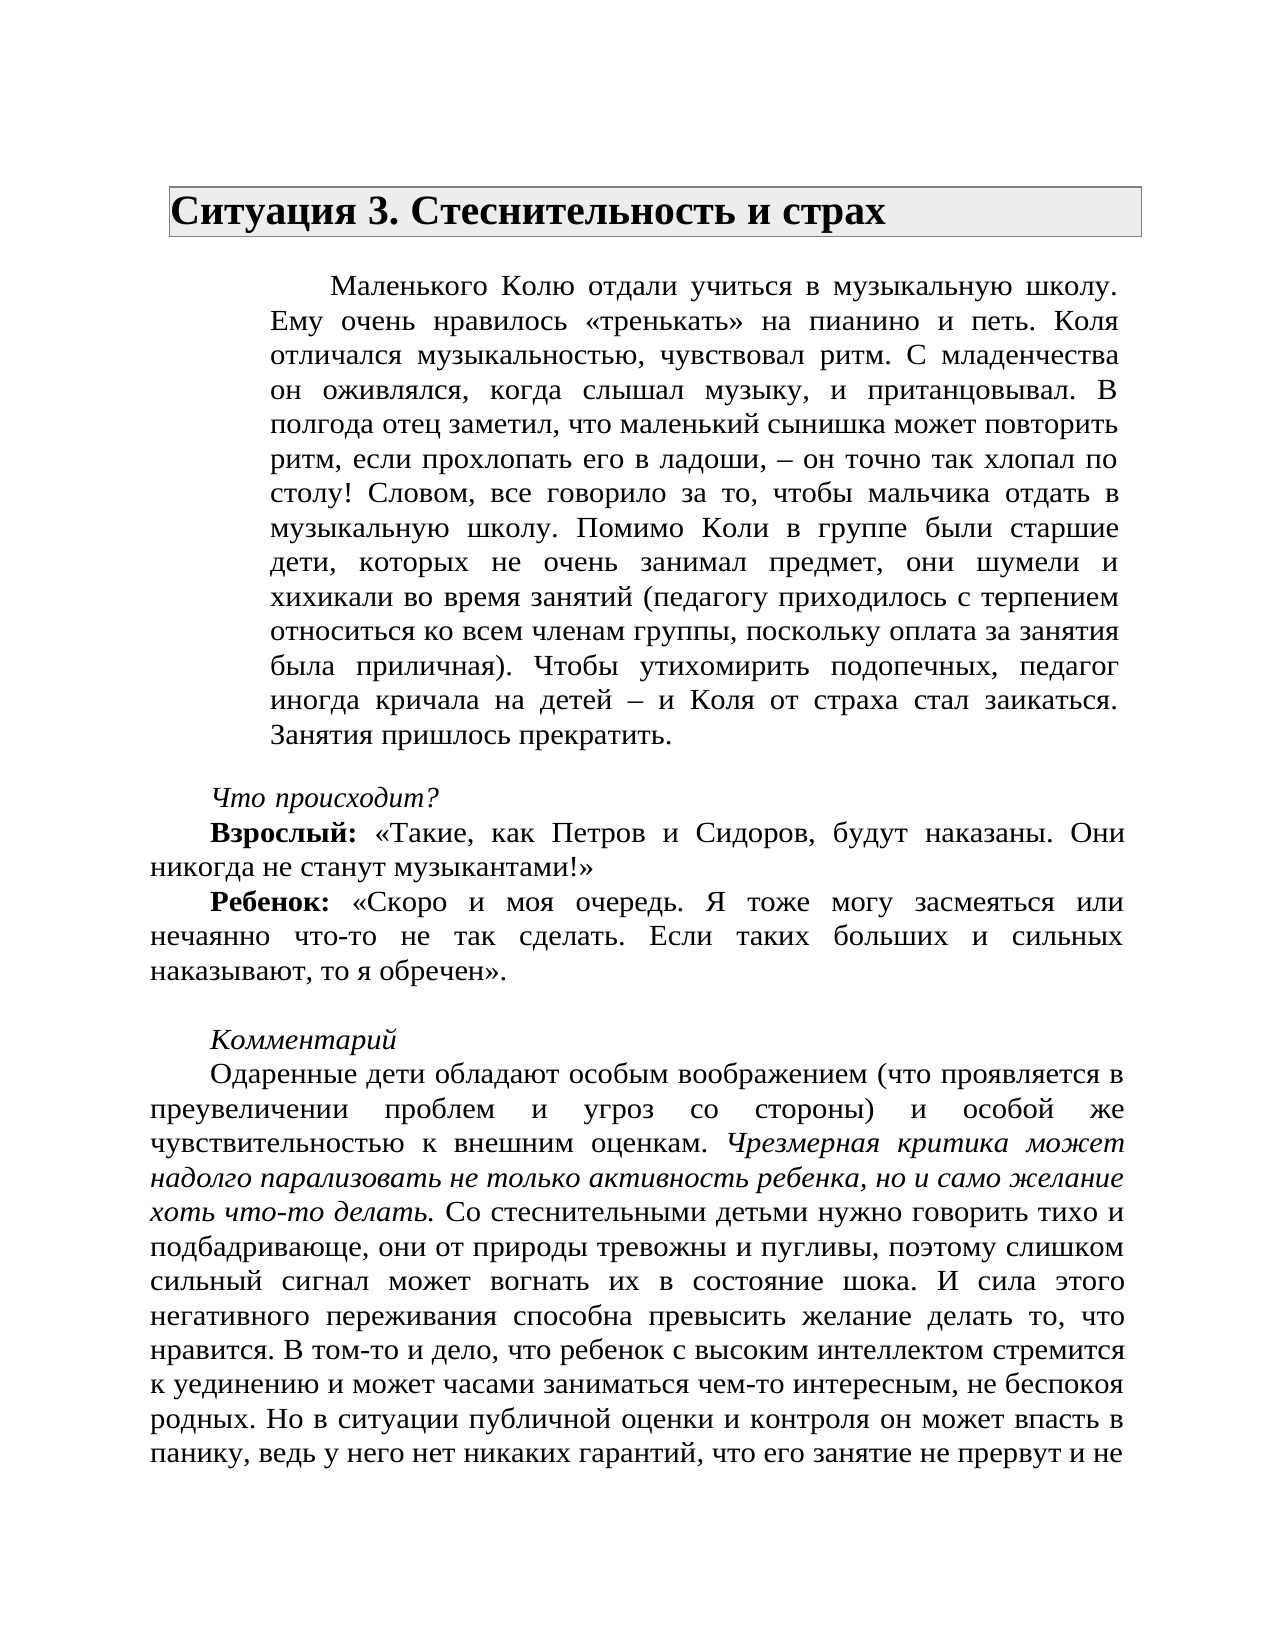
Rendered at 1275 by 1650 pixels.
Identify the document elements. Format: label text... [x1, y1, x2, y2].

text Взрослый: «Такие, как Петров и Сидоров, будут наказаны. Они никогда не станут музыкантами!» [150, 815, 1125, 883]
text Ребенок: «Скоро и моя очередь. Я тоже могу засмеяться или нечаянно что-то не так сделать. Если таких больших и сильных наказывают, то я обречен». [150, 884, 1124, 987]
text Комментарий [210, 1022, 1137, 1055]
text Маленького Колю отдали учиться в музыкальную школу. Ему очень нравилось «тренькать» на пианино и петь. Коля отличался музыкальностью, чувствовал ритм. С младенчества он оживлялся, когда слышал музыку, и пританцовывал. В полгода отец заметил, что маленький сынишка может повторить ритм, если прохлопать его в ладоши, – он точно так хлопал по столу! Словом, все говорило за то, чтобы мальчика отдать в музыкальную школу. Помимо Коли в группе были старшие дети, которых не очень занимал предмет, они шумели и хихикали во время занятий (педагогу приходилось с терпением относиться ко всем членам группы, поскольку оплата за занятия была приличная). Чтобы утихомирить подопечных, педагог иногда кричала на детей – и Коля от страха стал заикаться. Занятия пришлось прекратить. [270, 268, 1119, 750]
text Что происходит? [210, 781, 1137, 814]
text Одаренные дети обладают особым воображением (что проявляется в преувеличении проблем и угроз со стороны) и особой же чувствительностью к внешним оценкам. Чрезмерная критика может надолго парализовать не только активность ребенка, но и само желание хоть что-то делать. Со стеснительными детьми нужно говорить тихо и подбадривающе, они от природы тревожны и пугливы, поэтому слишком сильный сигнал может вогнать их в состояние шока. И сила этого негативного переживания способна превысить желание делать то, что нравится. В том-то и дело, что ребенок с высоким интеллектом стремится к уединению и может часами заниматься чем-то интересным, не беспокоя родных. Но в ситуации публичной оценки и контроля он может впасть в панику, ведь у него нет никаких гарантий, что его занятие не прервут и не [150, 1056, 1125, 1469]
